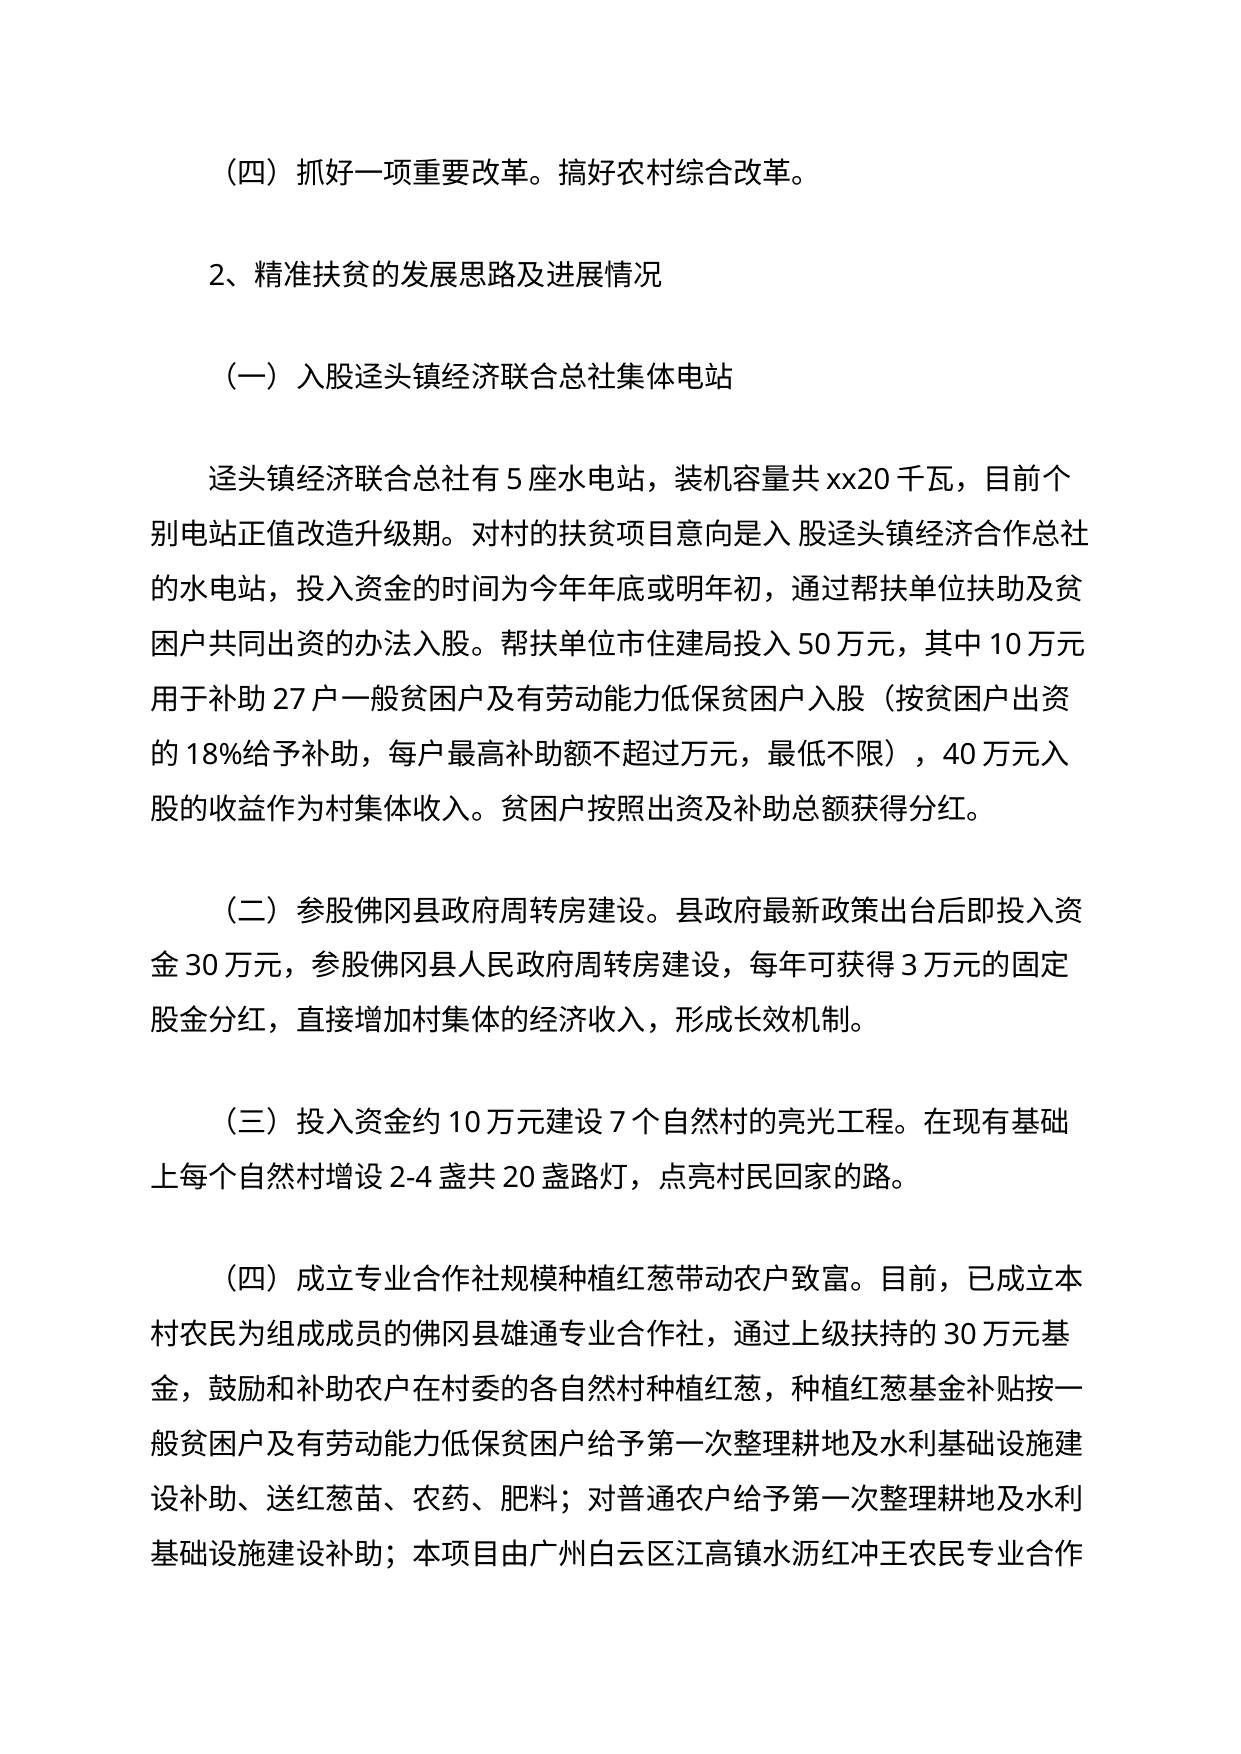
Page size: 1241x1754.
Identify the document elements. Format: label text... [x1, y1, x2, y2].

text （一）入股迳头镇经济联合总社集体电站 [150, 354, 1090, 396]
text 2、精准扶贫的发展思路及进展情况 [150, 252, 1090, 294]
text 迳头镇经济联合总社有5座水电站，装机容量共xx20千瓦，目前个别电站正值改造升级期。对村的扶贫项目意向是入 股迳头镇经济合作总社的水电站，投入资金的时间为今年年底或明年初，通过帮扶单位扶助及贫困户共同出资的办法入股。帮扶单位市住建局投入50万元，其中10万元用于补助27户一般贫困户及有劳动能力低保贫困户入股（按贫困户出资的18%给予补助，每户最高补助额不超过万元，最低不限），40万元入股的收益作为村集体收入。贫困户按照出资及补助总额获得分红。 [150, 456, 1090, 828]
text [150, 1256, 1090, 1573]
text （三）投入资金约10万元建设7个自然村的亮光工程。在现有基础上每个自然村增设2-4盏共20盏路灯，点亮村民回家的路。 [150, 1099, 1090, 1196]
text （四）抓好一项重要改革。搞好农村综合改革。 [150, 150, 1090, 192]
text （二）参股佛冈县政府周转房建设。县政府最新政策出台后即投入资金30万元，参股佛冈县人民政府周转房建设，每年可获得3万元的固定股金分红，直接增加村集体的经济收入，形成长效机制。 [150, 887, 1090, 1039]
